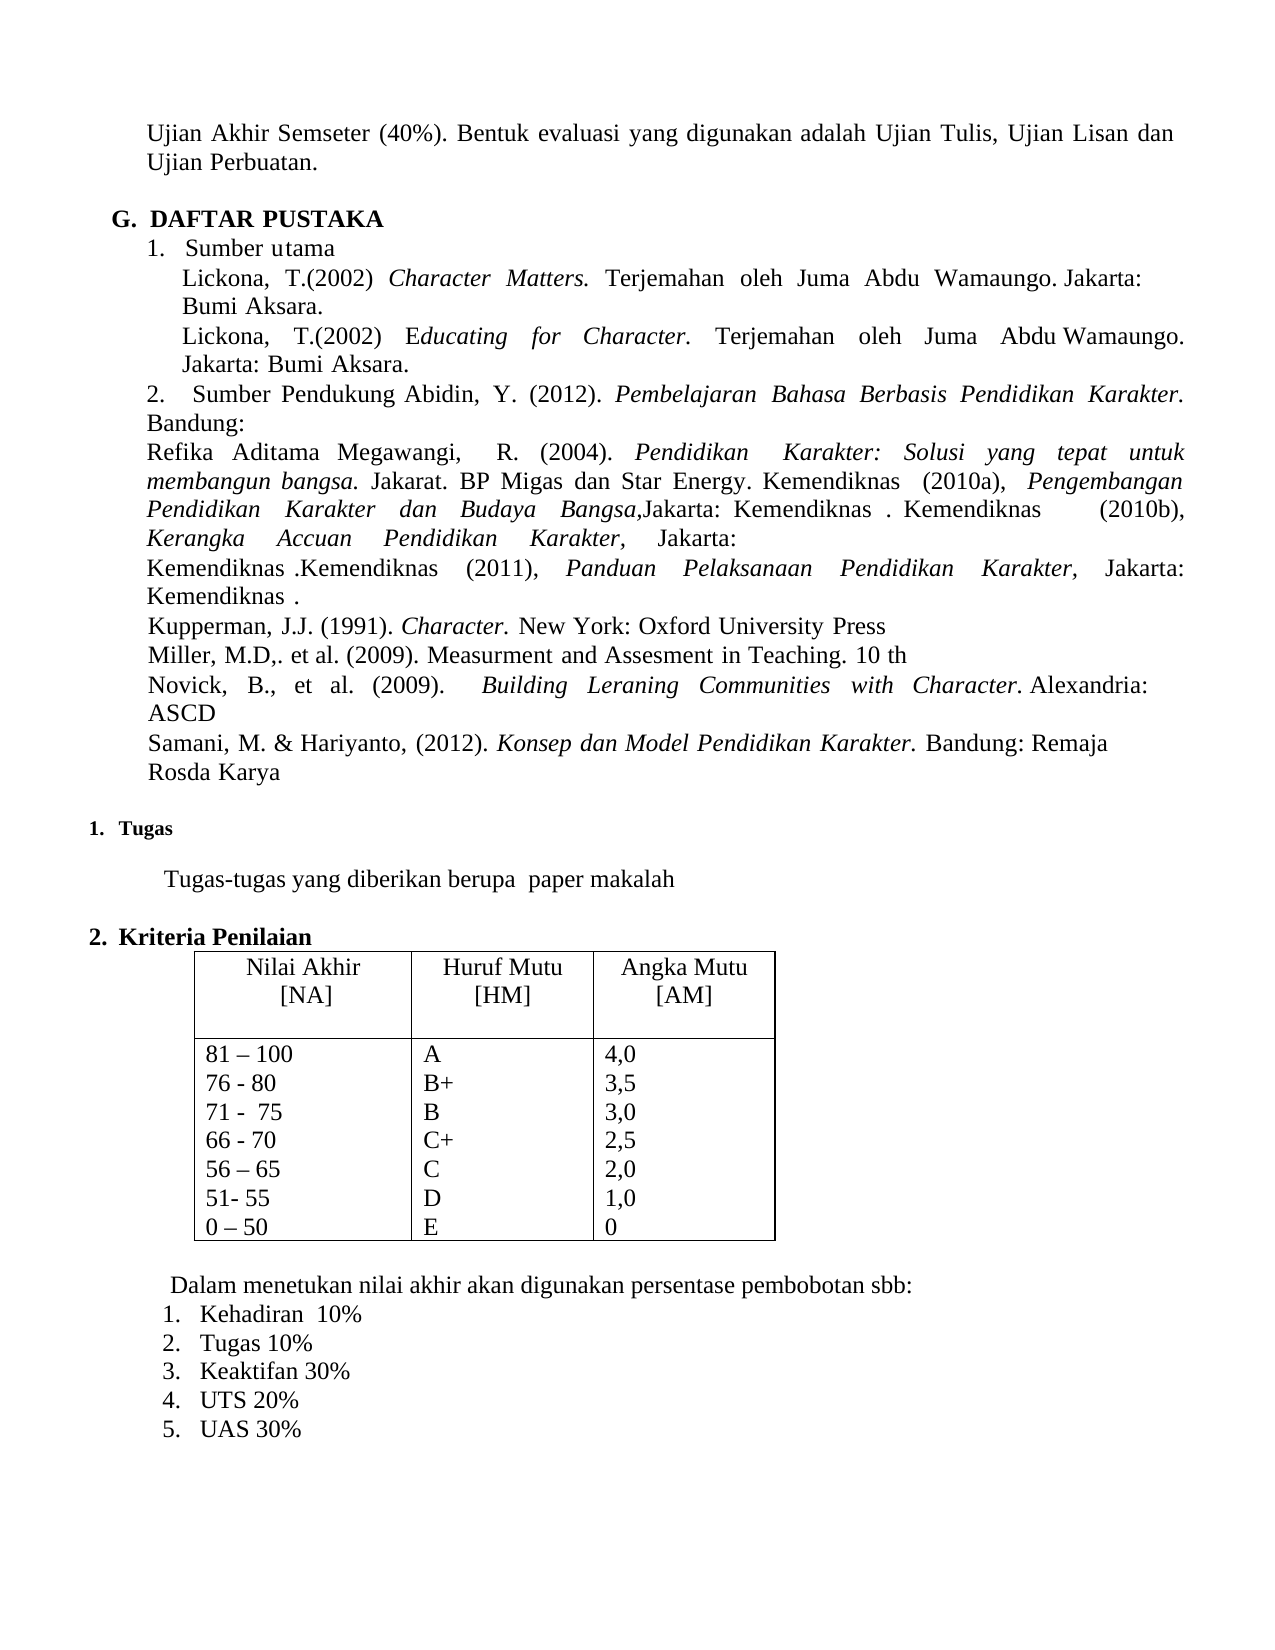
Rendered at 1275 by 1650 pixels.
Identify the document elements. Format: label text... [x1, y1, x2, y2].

text Lickona, T.(2002) Educating for Character. Terjemahan oleh Juma Abdu Wamaungo. Jakarta: Bumi Aksara. [182, 321, 1186, 378]
table_header Huruf Mutu [HM] [412, 952, 593, 1038]
text Kemendiknas .Kemendiknas (2011), Panduan Pelaksanaan Pendidikan Karakter, Jakarta: Kemendiknas . [146, 553, 1185, 610]
list Tugas 10% [162, 1328, 1186, 1356]
list Kehadiran 10% [162, 1299, 1186, 1328]
text Novick, B., et al. (2009). Building Leraning Communities with Character. Alexandria: ASCD [148, 670, 1186, 727]
list Keaktifan 30% [162, 1356, 1186, 1385]
text Samani, M. & Hariyanto, (2012). Konsep dan Model Pendidikan Karakter. Bandung: Remaja Rosda Karya [148, 728, 1174, 786]
text 2. Sumber Pendukung Abidin, Y. (2012). Pembelajaran Bahasa Berbasis Pendidikan Karakter. Bandung: [146, 379, 1185, 436]
table_header Nilai Akhir [NA] [195, 952, 411, 1038]
text 1. Sumber utama [146, 233, 1170, 262]
list Tugas [89, 816, 1186, 840]
text Kupperman, J.J. (1991). Character. New York: Oxford University Press [148, 611, 1186, 640]
list Kriteria Penilaian [89, 922, 1186, 951]
list UTS 20% [162, 1385, 1186, 1414]
text Tugas-tugas yang diberikan berupa paper makalah [164, 864, 1186, 893]
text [146, 118, 1175, 176]
text Refika Aditama Megawangi, R. (2004). Pendidikan Karakter: Solusi yang tepat untuk membangun bangsa. Jakarat. BP Migas dan Star Energy. Kemendiknas (2010a), Pengembangan Pendidikan Karakter dan Budaya Bangsa,Jakarta: Kemendiknas . Kemendiknas (2010b), Kerangka Accuan Pendidikan Karakter, Jakarta: [146, 437, 1185, 552]
table_cell A B+ B C+ C D E [412, 1039, 593, 1240]
table_header Angka Mutu [AM] [594, 952, 774, 1038]
text G. DAFTAR PUSTAKA [111, 204, 1186, 233]
list UAS 30% [162, 1414, 1186, 1443]
text Dalam menetukan nilai akhir akan digunakan persentase pembobotan sbb: [89, 1270, 1186, 1299]
table_cell 81 – 100 76 - 80 71 - 75 66 - 70 56 – 65 51- 55 0 – 50 [195, 1039, 411, 1240]
text Miller, M.D,. et al. (2009). Measurment and Assesment in Teaching. 10 th [148, 640, 1186, 669]
table_cell 4,0 3,5 3,0 2,5 2,0 1,0 0 [594, 1039, 774, 1240]
text Lickona, T.(2002) Character Matters. Terjemahan oleh Juma Abdu Wamaungo. Jakarta: Bumi Aksara. [182, 263, 1186, 320]
